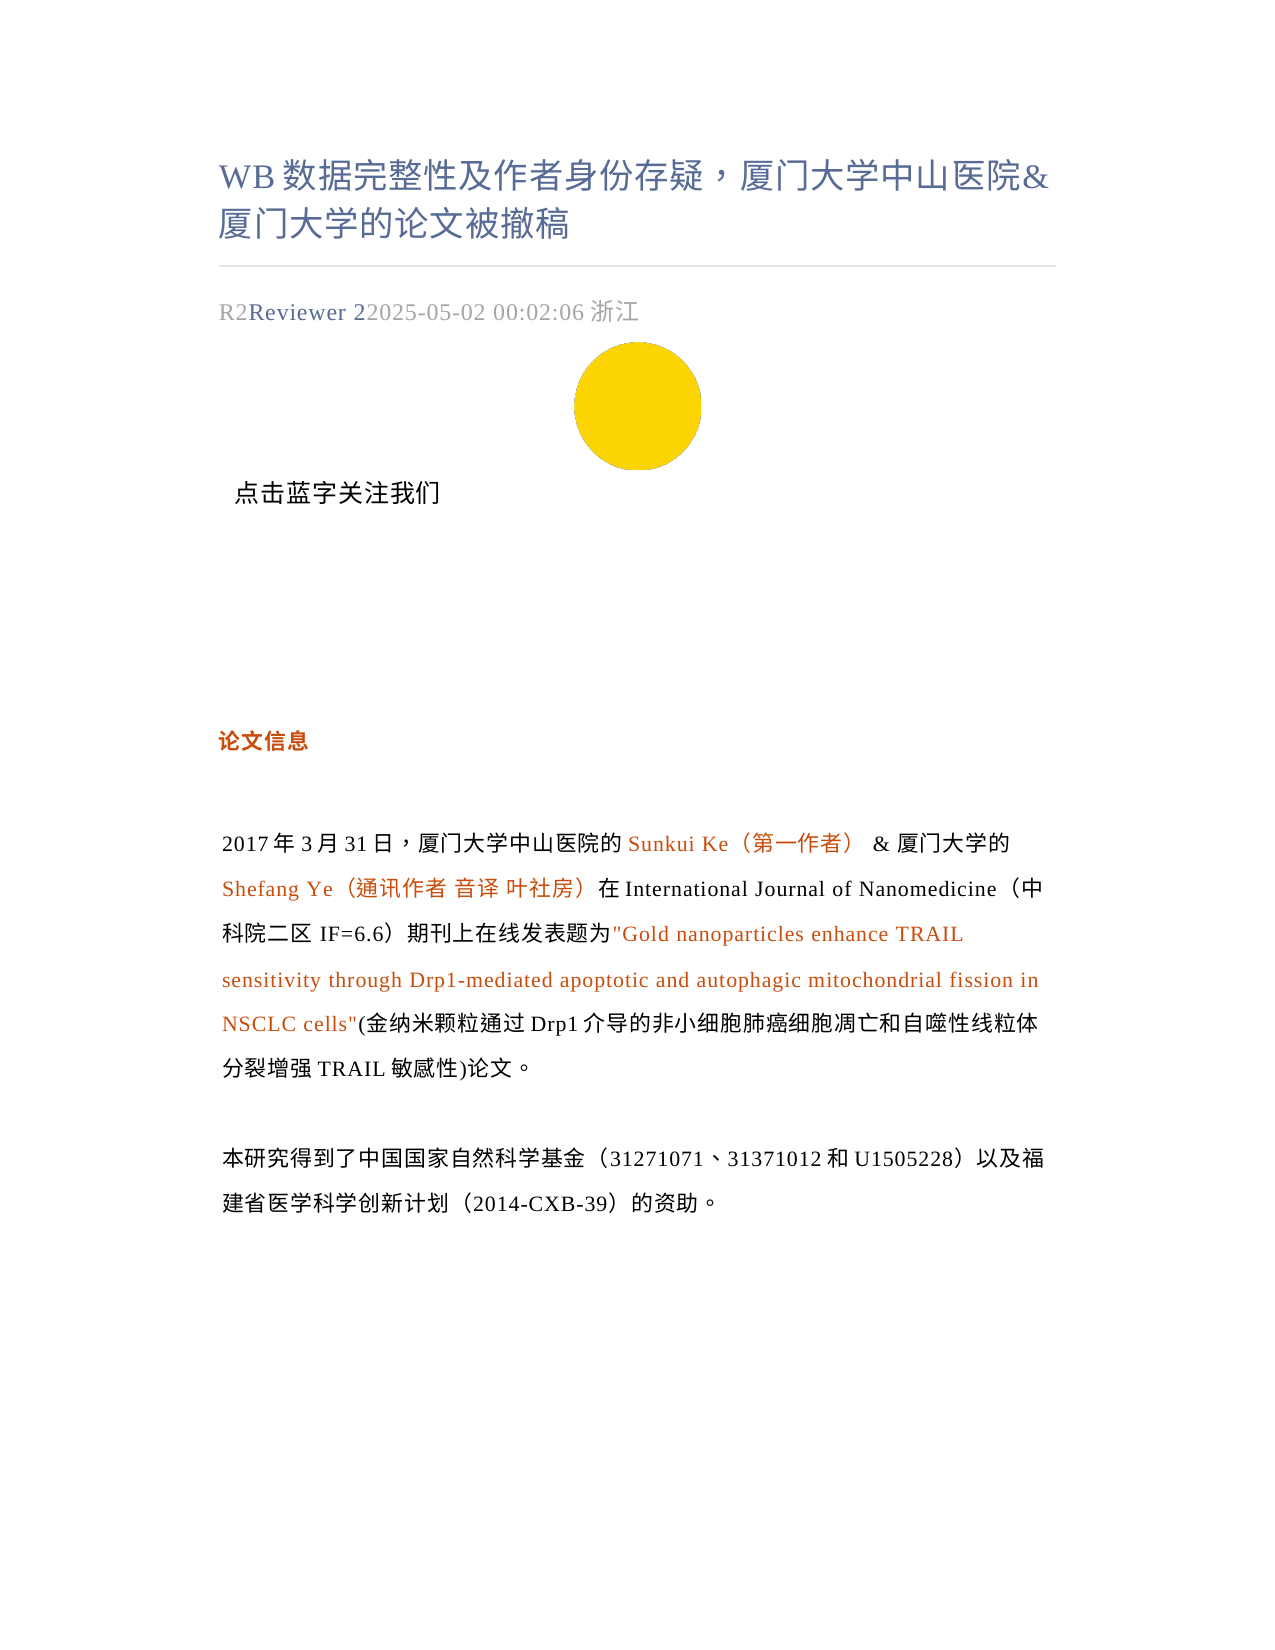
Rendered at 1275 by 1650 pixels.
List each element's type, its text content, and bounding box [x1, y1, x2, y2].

picture [574, 342, 701, 470]
text 2017年3月31日，厦门大学中山医院的Sunkui Ke（第一作者） & 厦门大学的Shefang Ye（通讯作者 音译 叶社房）在International Journal of Nanomedicine（中科院二区 IF=6.6）期刊上在线发表题为"Gold nanoparticles enhance TRAIL sensitivity through Drp1-mediated apoptotic and autophagic mitochondrial fission in NSCLC cells"(金纳米颗粒通过Drp1介导的非小细胞肺癌细胞凋亡和自噬性线粒体分裂增强TRAIL敏感性)论文。 [222, 813, 1053, 1083]
text 点击蓝字关注我们 [234, 469, 1056, 509]
text 论文信息 [219, 721, 1056, 756]
title WB数据完整性及作者身份存疑，厦门大学中山医院&厦门大学的论文被撤稿 [219, 150, 1056, 265]
text 本研究得到了中国国家自然科学基金（31271071、31371012和U1505228）以及福建省医学科学创新计划（2014-CXB-39）的资助。 [222, 1128, 1053, 1218]
list R2Reviewer 22025-05-02 00:02:06浙江 [219, 287, 1056, 327]
